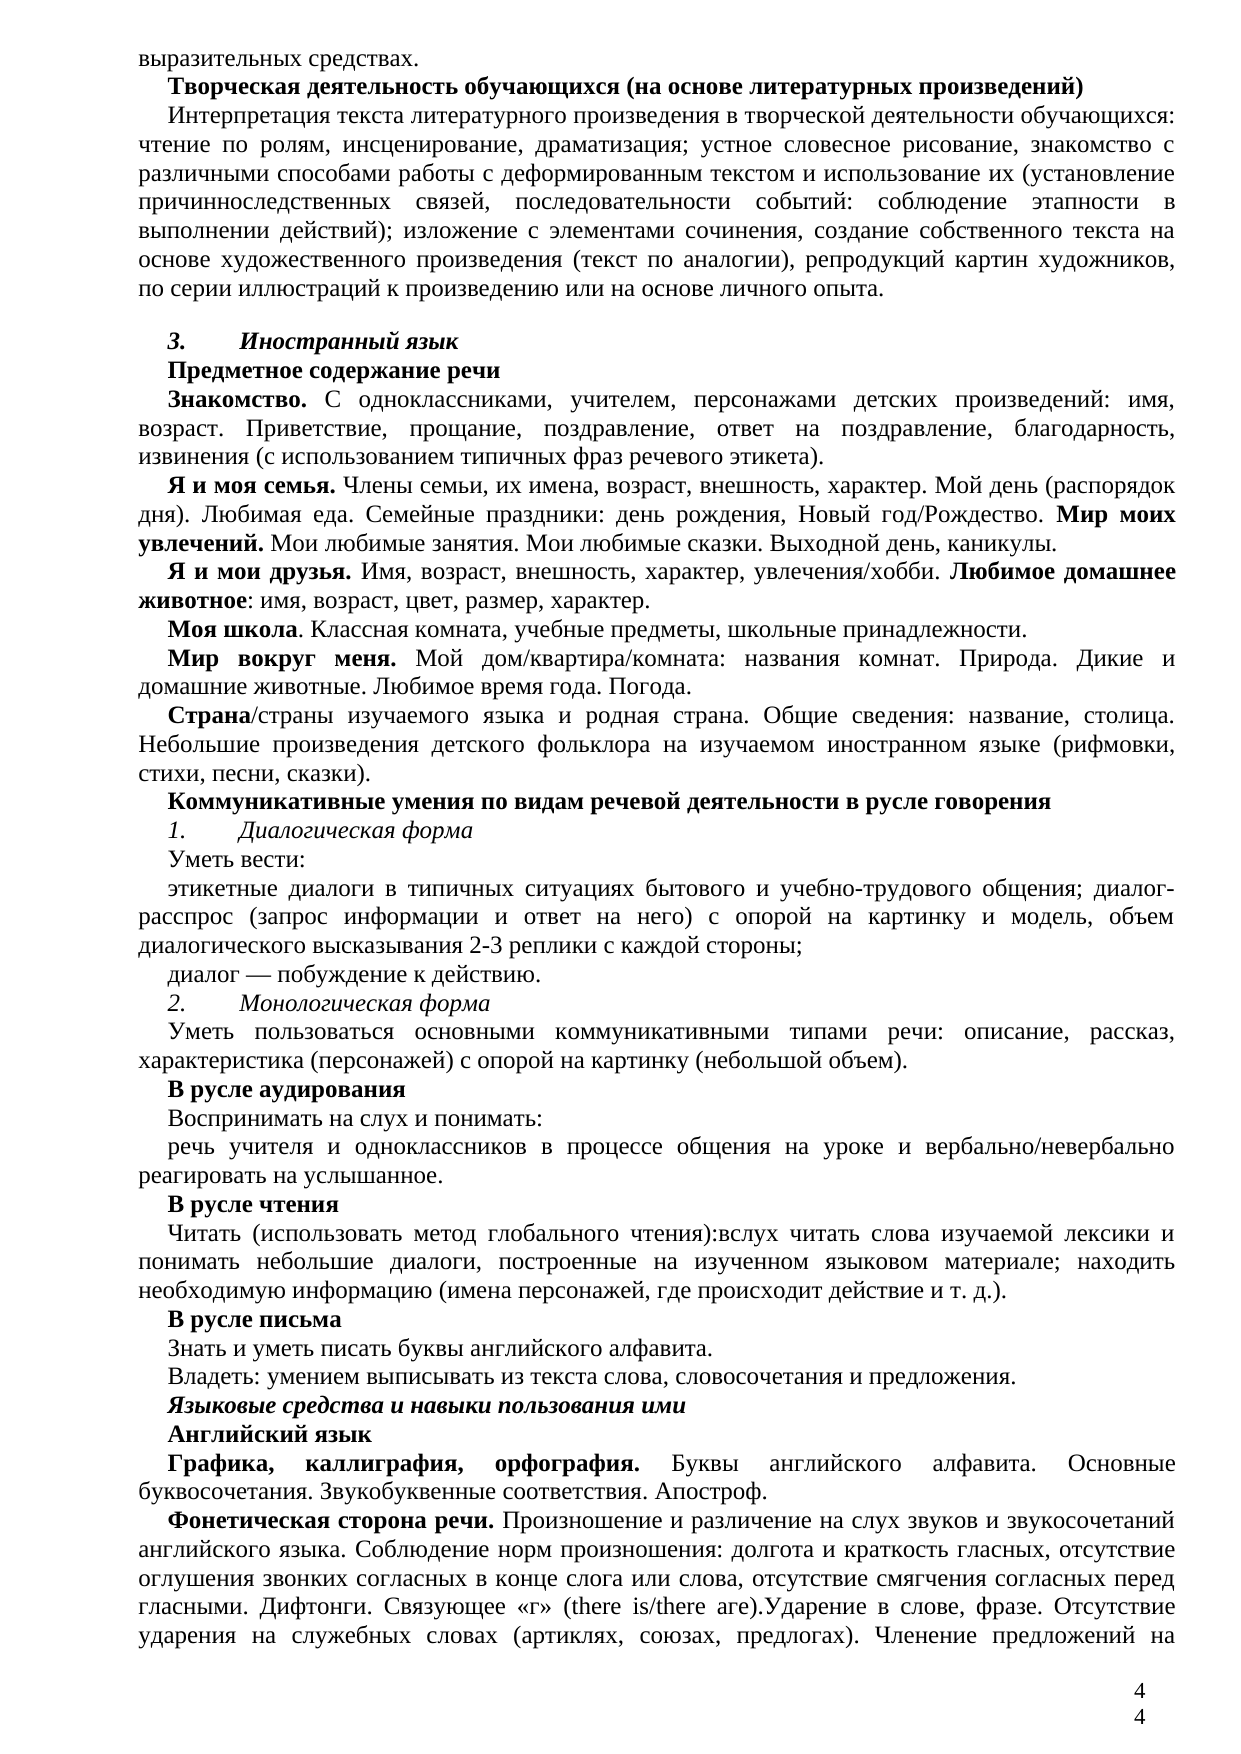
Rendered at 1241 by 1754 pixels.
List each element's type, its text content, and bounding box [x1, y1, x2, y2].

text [138, 43, 1176, 71]
text Интерпретация текста литературного произведения в творческой деятельности обучающихся: чтение по ролям, инсценирование, драматизация; устное словесное рисование, знакомство с различными способами работы с деформированным текстом и использование их (установление причинноследственных связей, последовательности событий: соблюдение этапности в выполнении действий); изложение с элементами сочинения, создание собственного текста на основе художественного произведения (текст по аналогии), репродукций картин художников, по серии иллюстраций к произведению или на основе личного опыта. [138, 100, 1176, 301]
text Английский язык [82, 1419, 1176, 1448]
text Моя школа. Классная комната, учебные предметы, школьные принадлежности. [82, 614, 1176, 643]
text Предметное содержание речи [82, 355, 1176, 384]
text Знать и уметь писать буквы английского алфавита. [82, 1333, 1176, 1361]
text Графика, каллиграфия, орфография. Буквы английского алфавита. Основные буквосочетания. Звукобуквенные соответствия. Апостроф. [138, 1448, 1176, 1505]
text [138, 1505, 1176, 1649]
text Уметь вести: [82, 844, 1176, 873]
text Страна/страны изучаемого языка и родная страна. Общие сведения: название, столица. Небольшие произведения детского фольклора на изучаемом иностранном языке (рифмовки, стихи, песни, сказки). [138, 700, 1176, 786]
text Знакомство. С одноклассниками, учителем, персонажами детских произведений: имя, возраст. Приветствие, прощание, поздравление, ответ на поздравление, благодарность, извинения (с использованием типичных фраз речевого этикета). [138, 384, 1176, 470]
text Уметь пользоваться основными коммуникативными типами речи: описание, рассказ, характеристика (персонажей) с опорой на картинку (небольшой объем). [138, 1016, 1176, 1074]
text В русле аудирования [82, 1074, 1176, 1103]
text Воспринимать на слух и понимать: [82, 1103, 1176, 1131]
text этикетные диалоги в типичных ситуациях бытового и учебно-трудового общения; диалог- расспрос (запрос информации и ответ на него) с опорой на картинку и модель, объем диалогического высказывания 2-3 реплики с каждой стороны; [138, 873, 1176, 959]
text диалог — побуждение к действию. [82, 959, 1176, 988]
text Читать (использовать метод глобального чтения):вслух читать слова изучаемой лексики и понимать небольшие диалоги, построенные на изученном языковом материале; находить необходимую информацию (имена персонажей, где происходит действие и т. д.). [138, 1218, 1176, 1304]
text Мир вокруг меня. Мой дом/квартира/комната: названия комнат. Природа. Дикие и домашние животные. Любимое время года. Погода. [138, 643, 1176, 700]
text Я и моя семья. Члены семьи, их имена, возраст, внешность, характер. Мой день (распорядок дня). Любимая еда. Семейные праздники: день рождения, Новый год/Рождество. Мир моих увлечений. Мои любимые занятия. Мои любимые сказки. Выходной день, каникулы. [138, 470, 1176, 556]
list Диалогическая форма [82, 815, 1176, 844]
text Языковые средства и навыки пользования ими [82, 1390, 1176, 1419]
text Творческая деятельность обучающихся (на основе литературных произведений) [82, 71, 1176, 100]
list Монологическая форма [82, 988, 1176, 1016]
text В русле письма [82, 1304, 1176, 1333]
list Иностранный язык [82, 326, 1176, 355]
text речь учителя и одноклассников в процессе общения на уроке и вербально/невербально реагировать на услышанное. [138, 1131, 1176, 1189]
text Коммуникативные умения по видам речевой деятельности в русле говорения [82, 786, 1176, 815]
text Я и мои друзья. Имя, возраст, внешность, характер, увлечения/хобби. Любимое домашнее животное: имя, возраст, цвет, размер, характер. [138, 556, 1176, 614]
text Владеть: умением выписывать из текста слова, словосочетания и предложения. [82, 1361, 1176, 1390]
text В русле чтения [82, 1189, 1176, 1218]
